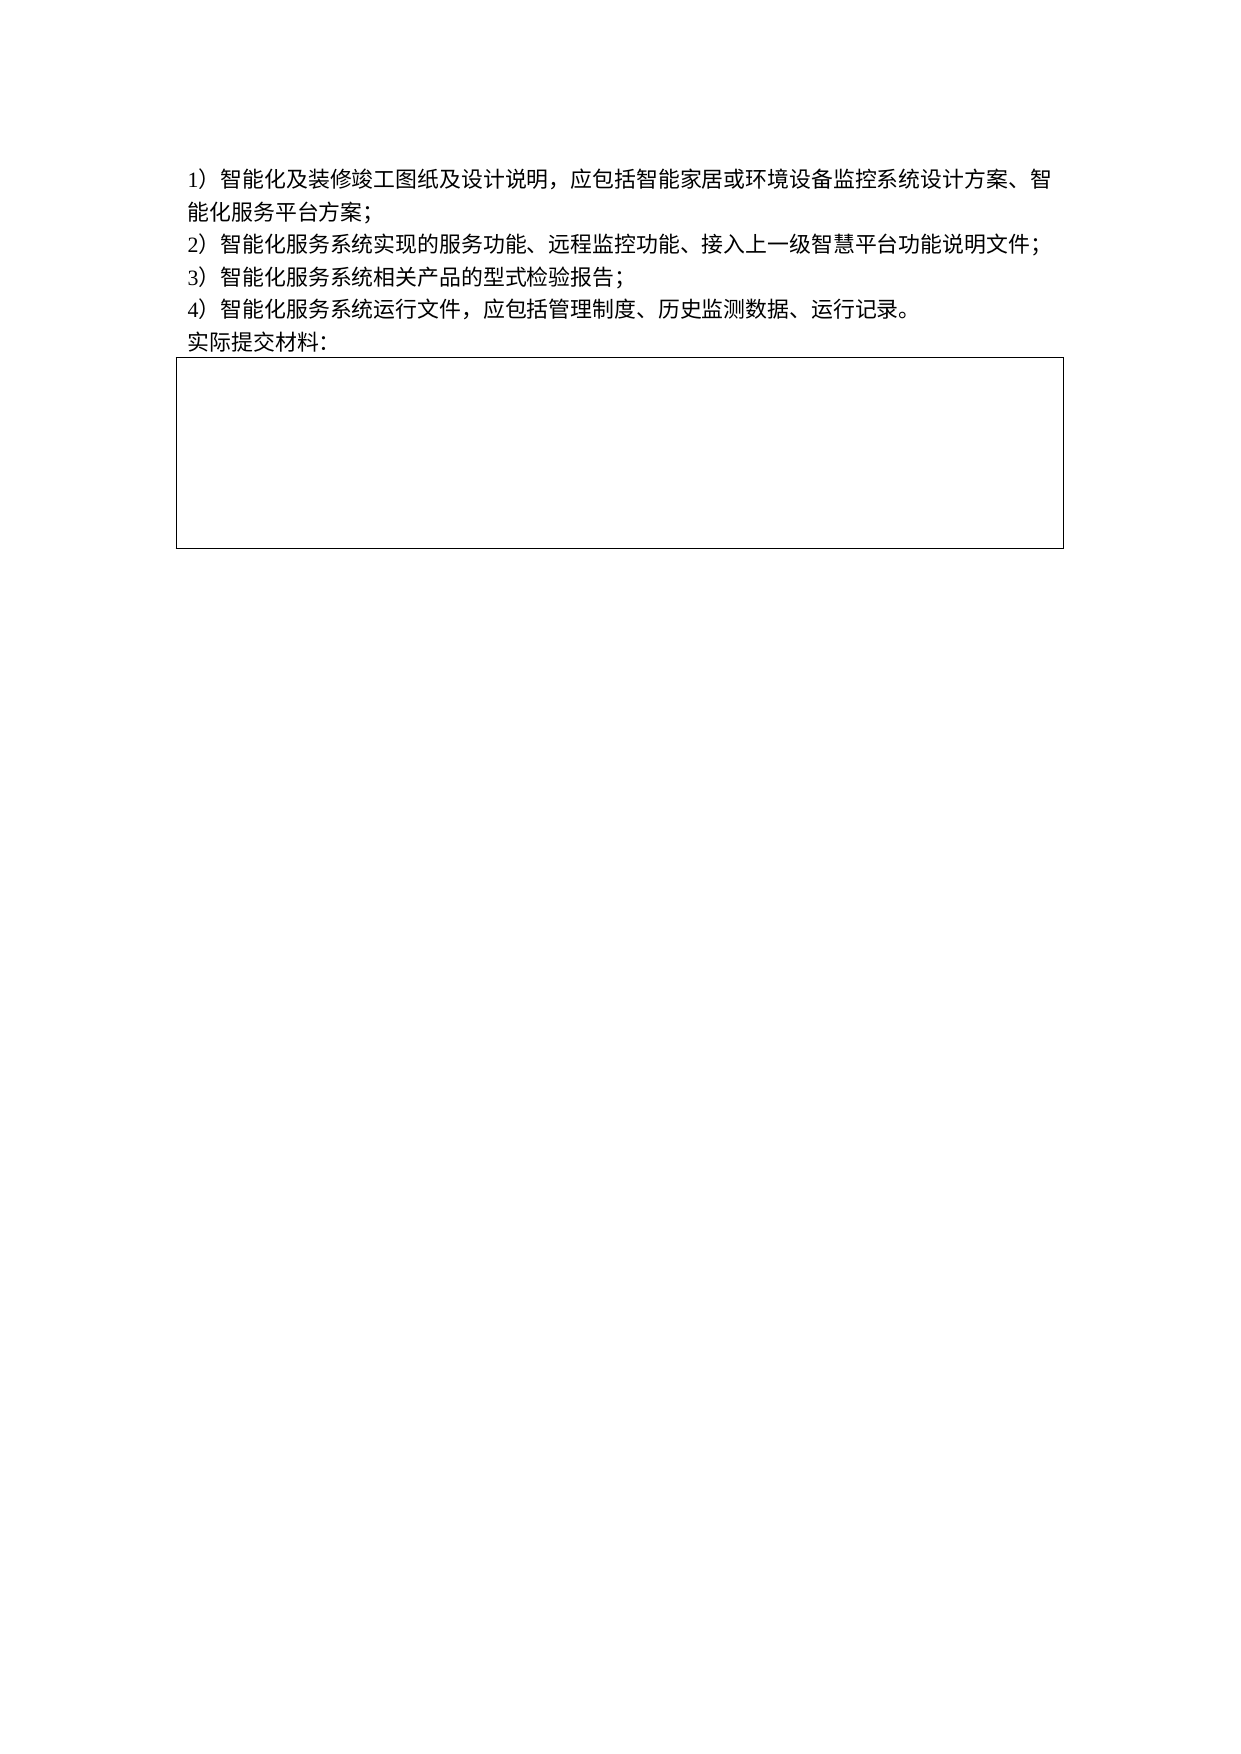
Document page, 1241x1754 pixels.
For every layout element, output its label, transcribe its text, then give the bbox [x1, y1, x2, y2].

text 1）智能化及装修竣工图纸及设计说明，应包括智能家居或环境设备监控系统设计方案、智能化服务平台方案； [187, 162, 1053, 227]
text 实际提交材料： [187, 324, 1053, 357]
text 3）智能化服务系统相关产品的型式检验报告； [187, 259, 1053, 292]
table_header [177, 358, 1063, 548]
text 2）智能化服务系统实现的服务功能、远程监控功能、接入上一级智慧平台功能说明文件； [187, 227, 1053, 259]
text 4）智能化服务系统运行文件，应包括管理制度、历史监测数据、运行记录。 [187, 292, 1053, 324]
